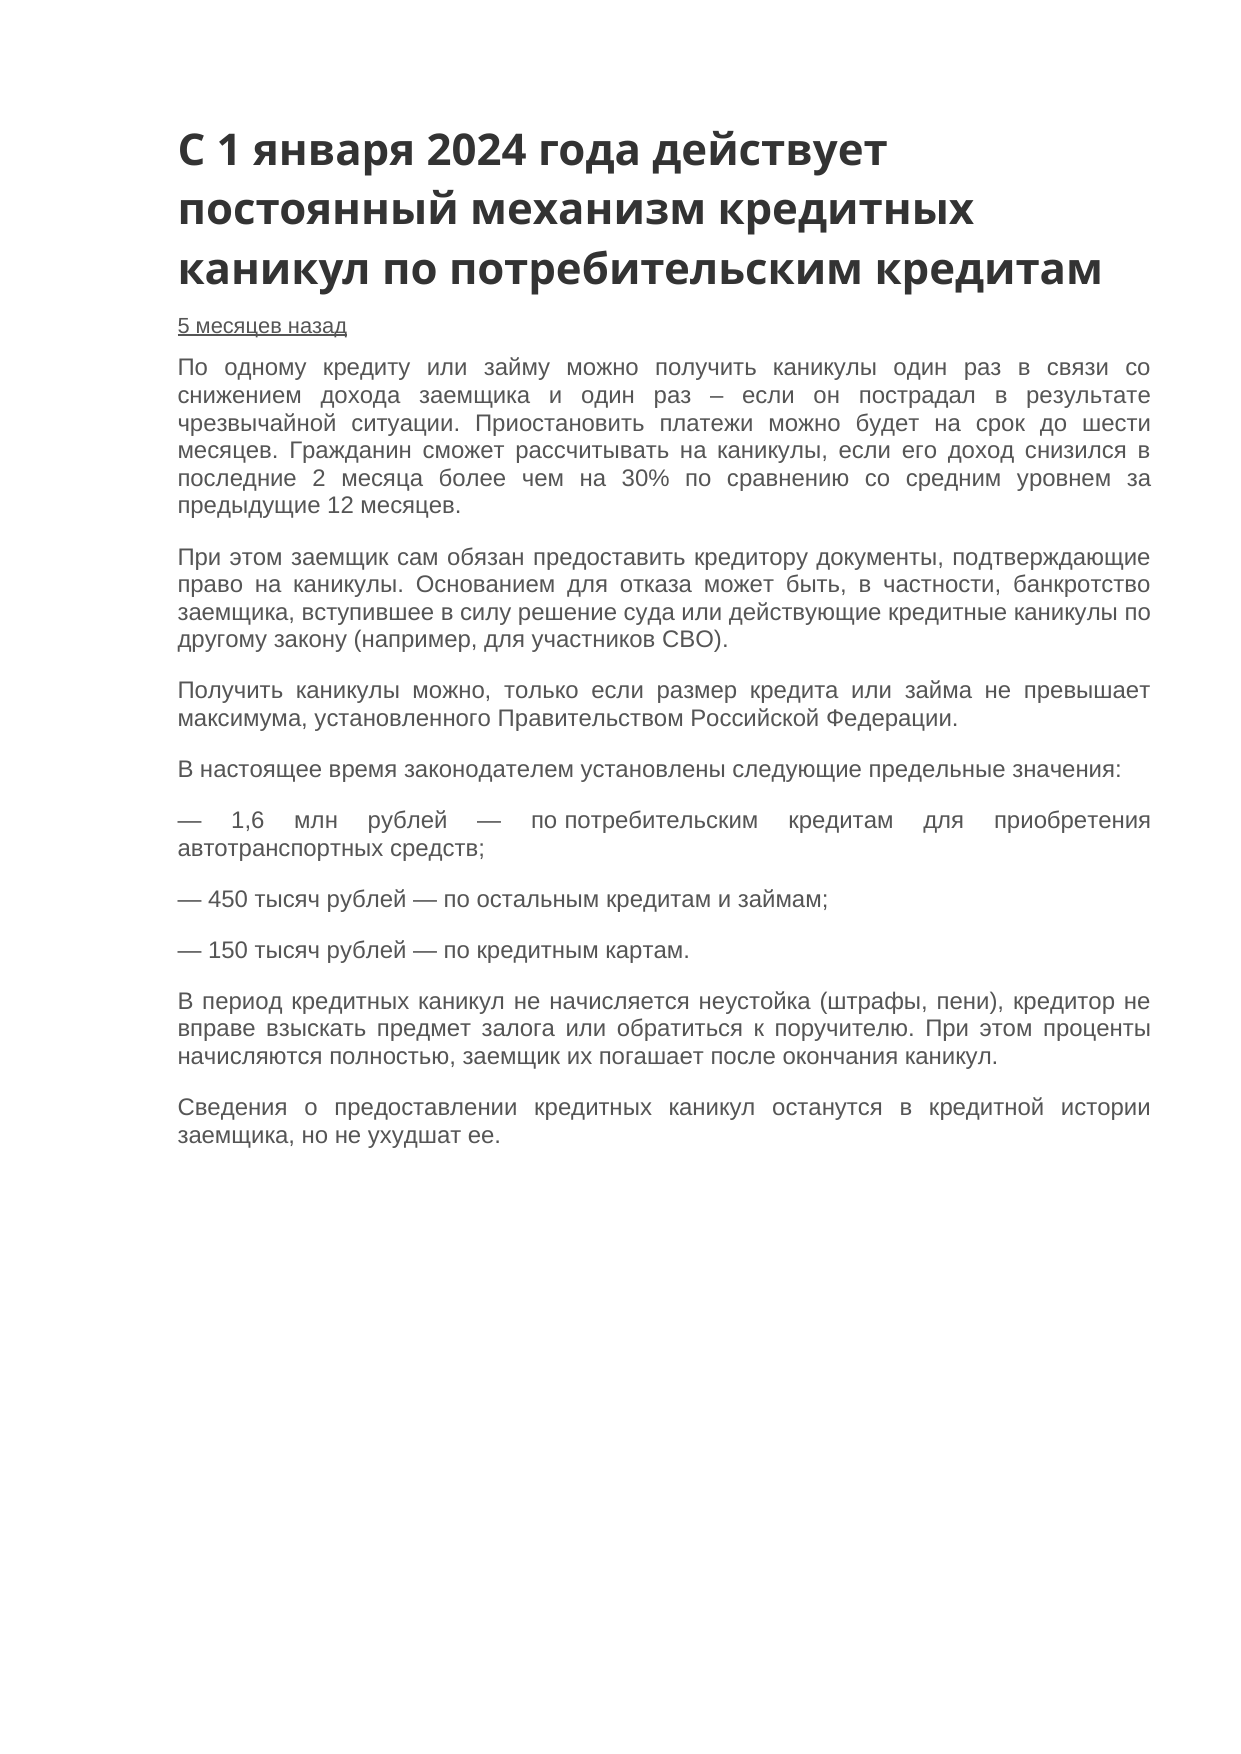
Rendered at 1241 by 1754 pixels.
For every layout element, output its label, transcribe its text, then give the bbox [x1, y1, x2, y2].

text — 450 тысяч рублей — по остальным кредитам и займам; [177, 884, 1152, 912]
text — 1,6 млн рублей — по потребительским кредитам для приобретения автотранспортных средств; [177, 806, 1152, 861]
text Сведения о предоставлении кредитных каникул останутся в кредитной истории заемщика, но не ухудшат ее. [177, 1093, 1152, 1148]
text В период кредитных каникул не начисляется неустойка (штрафы, пени), кредитор не вправе взыскать предмет залога или обратиться к поручителю. При этом проценты начисляются полностью, заемщик их погашает после окончания каникул. [177, 987, 1152, 1069]
text С 1 января 2024 года действует постоянный механизм кредитных каникул по потребительским кредитам [177, 118, 1152, 297]
text В настоящее время законодателем установлены следующие предельные значения: [177, 755, 1152, 782]
text — 150 тысяч рублей — по кредитным картам. [177, 936, 1152, 963]
text По одному кредиту или займу можно получить каникулы один раз в связи со снижением дохода заемщика и один раз – если он пострадал в результате чрезвычайной ситуации. Приостановить платежи можно будет на срок до шести месяцев. Гражданин сможет рассчитывать на каникулы, если его доход снизился в последние 2 месяца более чем на 30% по сравнению со средним уровнем за предыдущие 12 месяцев. [177, 353, 1152, 519]
text 5 месяцев назад [177, 312, 1152, 338]
text Получить каникулы можно, только если размер кредита или займа не превышает максимума, установленного Правительством Российской Федерации. [177, 676, 1152, 731]
text При этом заемщик сам обязан предоставить кредитору документы, подтверждающие право на каникулы. Основанием для отказа может быть, в частности, банкротство заемщика, вступившее в силу решение суда или действующие кредитные каникулы по другому закону (например, для участников СВО). [177, 542, 1152, 653]
